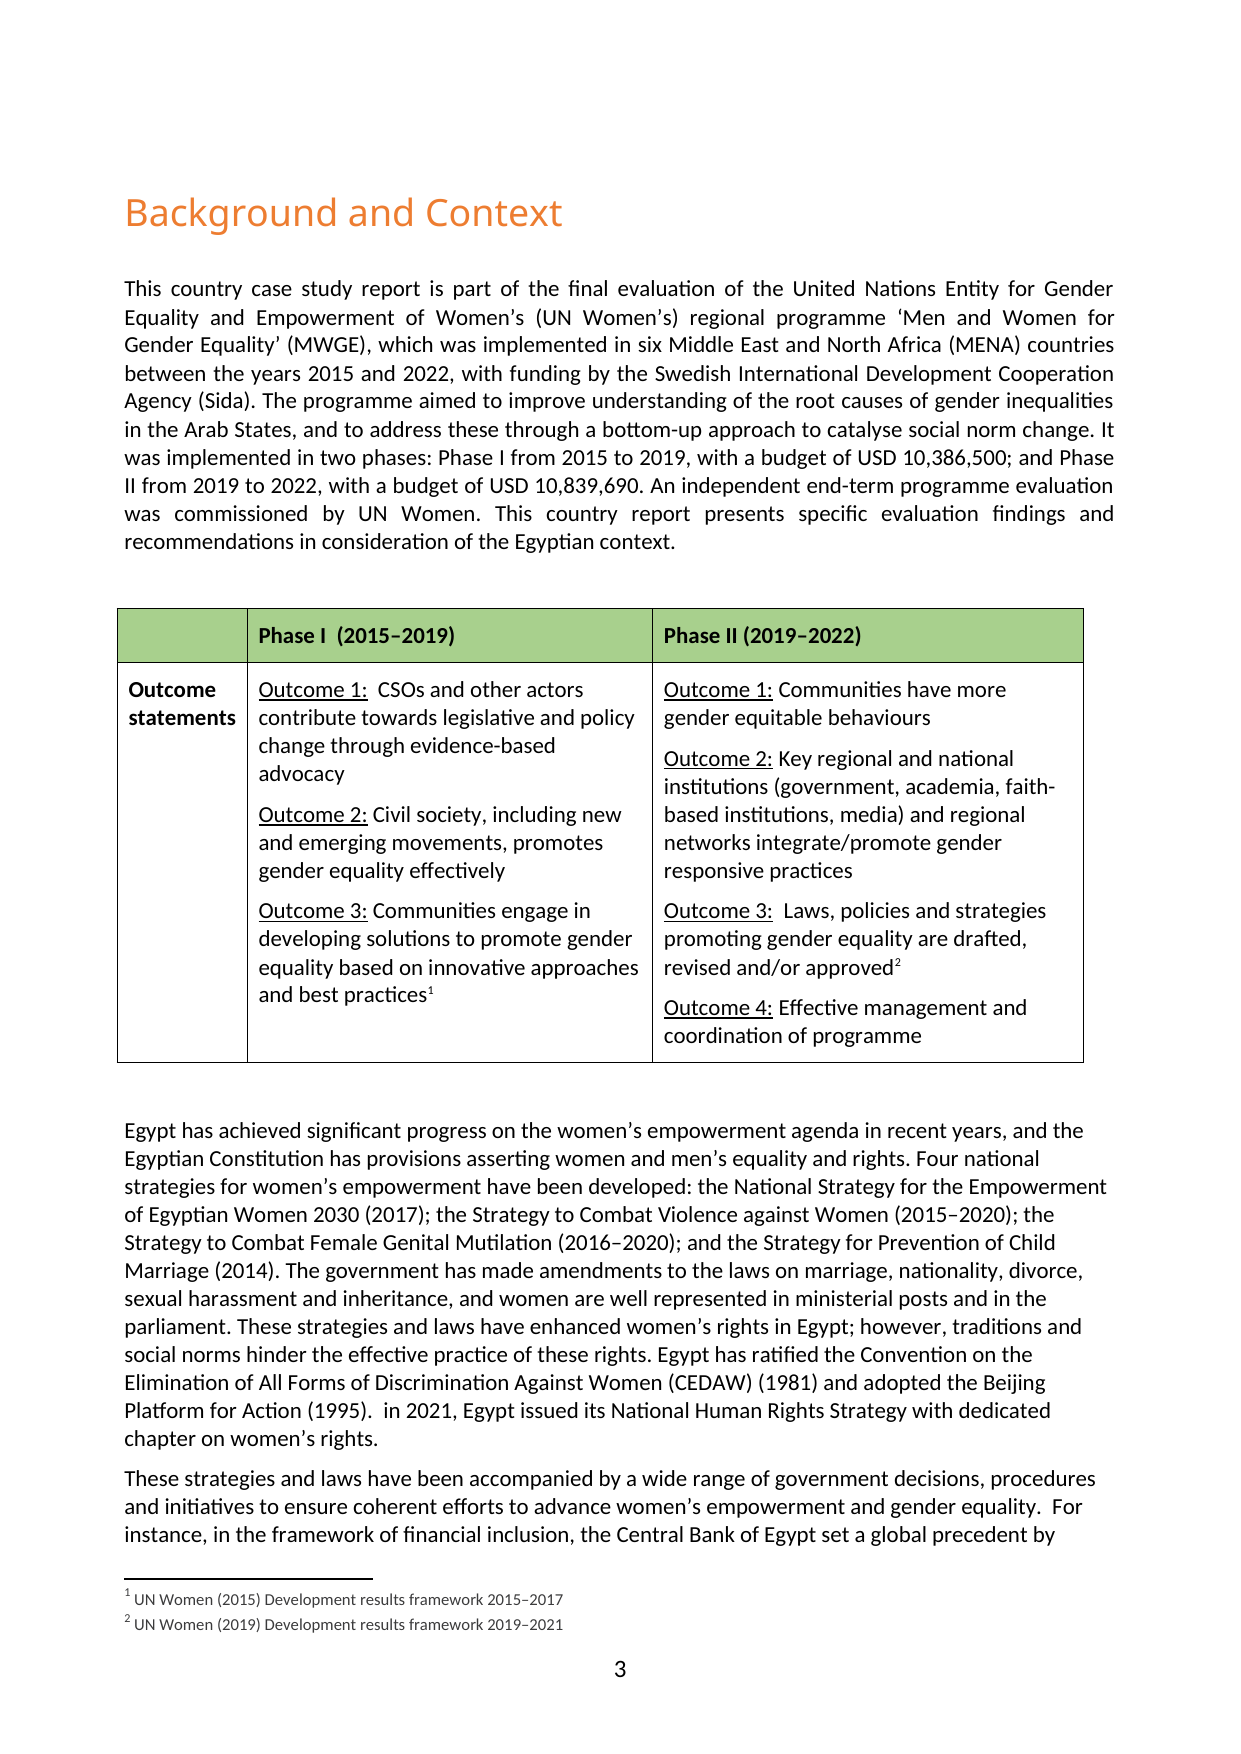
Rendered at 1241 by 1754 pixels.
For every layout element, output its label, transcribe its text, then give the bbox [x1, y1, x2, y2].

table_cell Outcome 1: Communities have more gender equitable behaviours Outcome 2: Key regional and national institutions (government, academia, faith-based institutions, media) and regional networks integrate/promote gender responsive practices Outcome 3: Laws, policies and strategies promoting gender equality are drafted, revised and/or approved Outcome 4: Effective management and coordination of programme [653, 663, 1083, 1062]
table_cell Outcome 1: CSOs and other actors contribute towards legislative and policy change through evidence-based advocacy Outcome 2: Civil society, including new and emerging movements, promotes gender equality effectively Outcome 3: Communities engage in developing solutions to promote gender equality based on innovative approaches and best practices [248, 663, 652, 1062]
text This country case study report is part of the final evaluation of the United Nations Entity for Gender Equality and Empowerment of Women’s (UN Women’s) regional programme ‘Men and Women for Gender Equality’ (MWGE), which was implemented in six Middle East and North Africa (MENA) countries between the years 2015 and 2022, with funding by the Swedish International Development Cooperation Agency (Sida). The programme aimed to improve understanding of the root causes of gender inequalities in the Arab States, and to address these through a bottom-up approach to catalyse social norm change. It was implemented in two phases: Phase I from 2015 to 2019, with a budget of USD 10,386,500; and Phase II from 2019 to 2022, with a budget of USD 10,839,690. An independent end-term programme evaluation was commissioned by UN Women. This country report presents specific evaluation findings and recommendations in consideration of the Egyptian context. [124, 274, 1116, 555]
text Background and Context [124, 186, 1116, 237]
table_header Phase I (2015–2019) [248, 609, 652, 662]
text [124, 1464, 1116, 1548]
table_header Phase II (2019–2022) [653, 609, 1083, 662]
text Egypt has achieved significant progress on the women’s empowerment agenda in recent years, and the Egyptian Constitution has provisions asserting women and men’s equality and rights. Four national strategies for women’s empowerment have been developed: the National Strategy for the Empowerment of Egyptian Women 2030 (2017); the Strategy to Combat Violence against Women (2015–2020); the Strategy to Combat Female Genital Mutilation (2016–2020); and the Strategy for Prevention of Child Marriage (2014). The government has made amendments to the laws on marriage, nationality, divorce, sexual harassment and inheritance, and women are well represented in ministerial posts and in the parliament. These strategies and laws have enhanced women’s rights in Egypt; however, traditions and social norms hinder the effective practice of these rights. Egypt has ratified the Convention on the Elimination of All Forms of Discrimination Against Women (CEDAW) (1981) and adopted the Beijing Platform for Action (1995). in 2021, Egypt issued its National Human Rights Strategy with dedicated chapter on women’s rights. [124, 1116, 1116, 1452]
table_header [118, 609, 247, 662]
table_cell Outcome statements [118, 663, 247, 1062]
